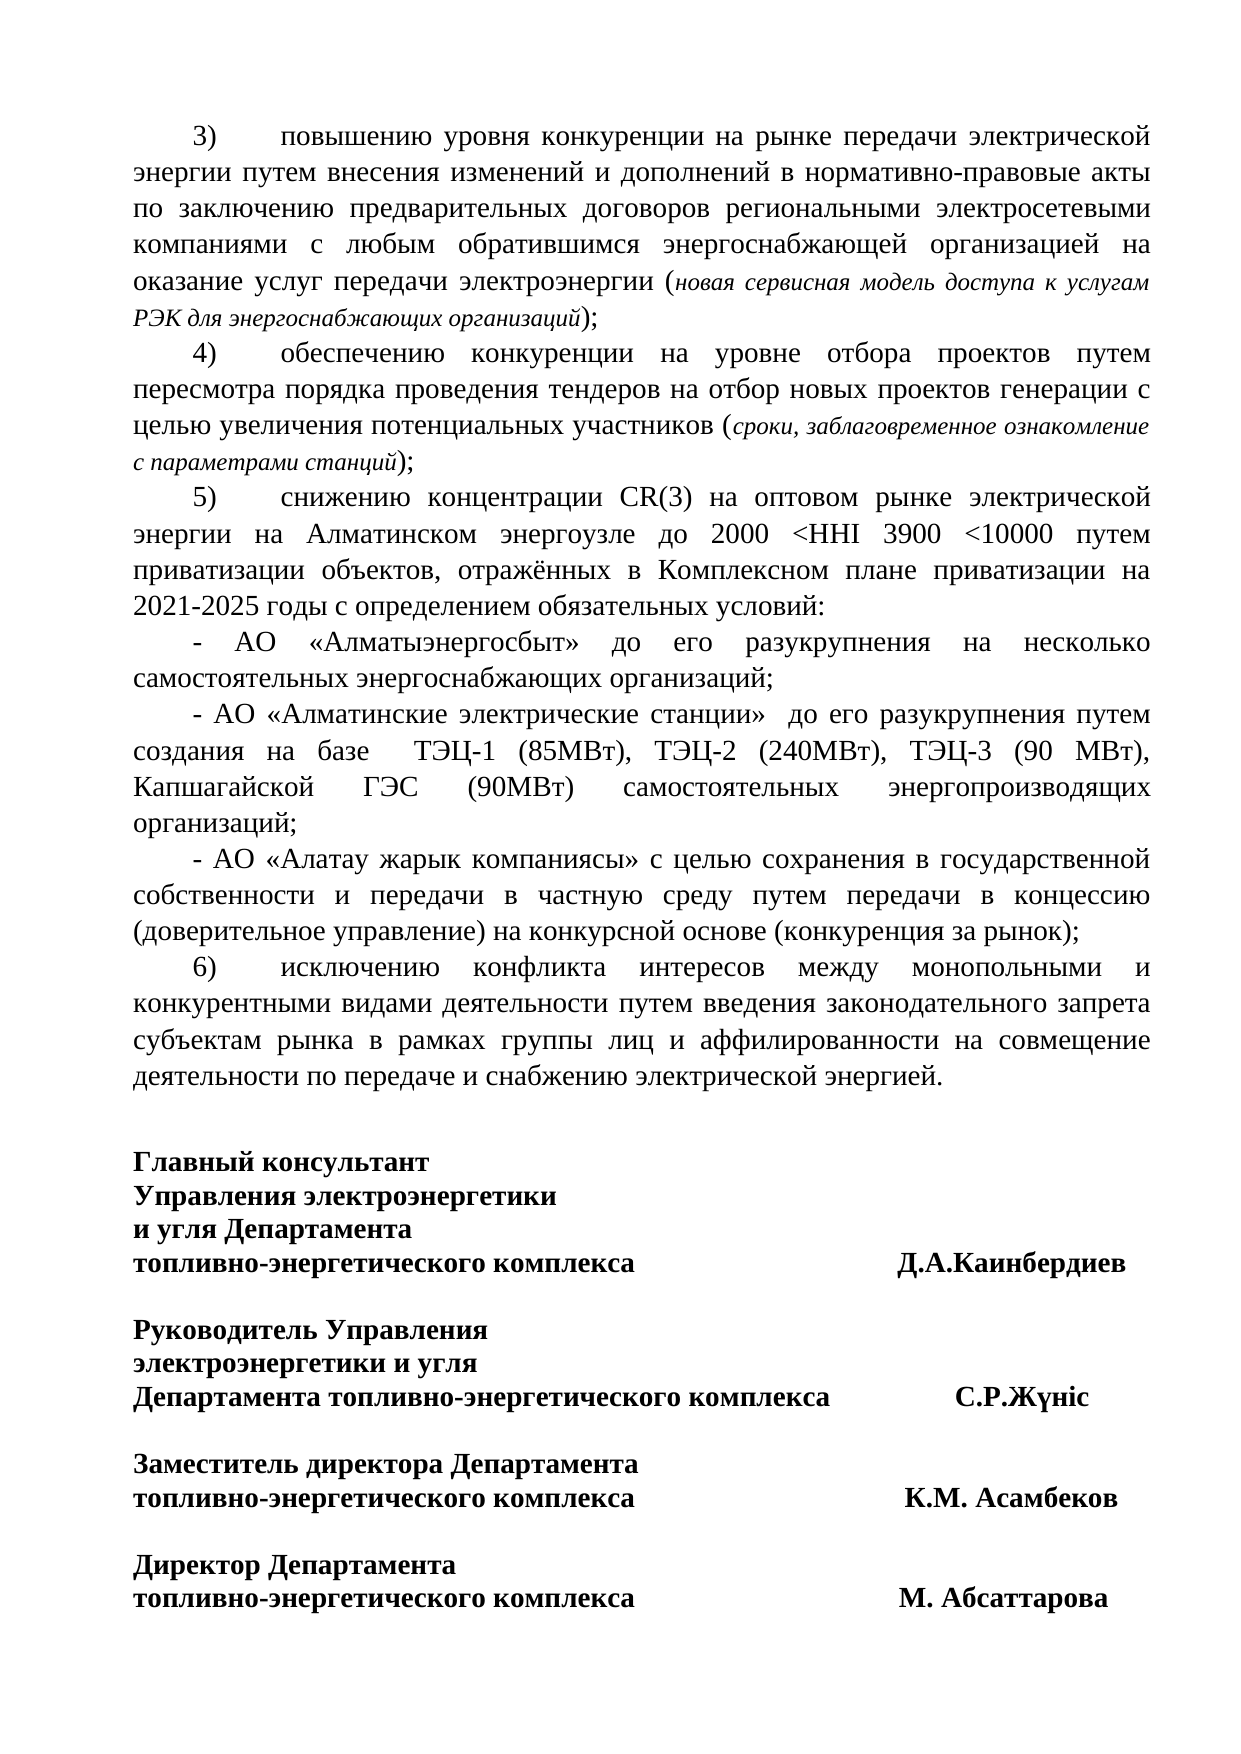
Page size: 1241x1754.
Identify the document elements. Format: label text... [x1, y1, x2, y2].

list снижению концентрации CR(3) на оптовом рынке электрической энергии на Алматинском энергоузле до 2000 <HHI 3900 <10000 путем приватизации объектов, отражённых в Комплексном плане приватизации на 2021-2025 годы с определением обязательных условий: [133, 479, 1152, 622]
list - АО «Алматыэнергосбыт» до его разукрупнения на несколько самостоятельных энергоснабжающих организаций; [133, 624, 1152, 694]
text электроэнергетики и угля [133, 1346, 1152, 1379]
list исключению конфликта интересов между монопольными и конкурентными видами деятельности путем введения законодательного запрета субъектам рынка в рамках группы лиц и аффилированности на совмещение деятельности по передаче и снабжению электрической энергией. [133, 949, 1152, 1091]
list - АО «Алматинские электрические станции» до его разукрупнения путем создания на базе ТЭЦ-1 (85МВт), ТЭЦ-2 (240МВт), ТЭЦ-3 (90 МВт), Капшагайской ГЭС (90МВт) самостоятельных энергопроизводящих организаций; [133, 696, 1152, 838]
text и угля Департамента [133, 1211, 1152, 1245]
text Главный консультант [133, 1144, 1152, 1178]
text Управления электроэнергетики [133, 1178, 1152, 1211]
text Заместитель директора Департамента [133, 1446, 1152, 1480]
text топливно-энергетического комплекса М. Абсаттарова [133, 1580, 1152, 1614]
list - АО «Алатау жарык компаниясы» с целью сохранения в государственной собственности и передачи в частную среду путем передачи в концессию (доверительное управление) на конкурсной основе (конкуренция за рынок); [133, 841, 1152, 947]
list повышению уровня конкуренции на рынке передачи электрической энергии путем внесения изменений и дополнений в нормативно-правовые акты по заключению предварительных договоров региональными электросетевыми компаниями с любым обратившимся энергоснабжающей организацией на оказание услуг передачи электроэнергии (новая сервисная модель доступа к услугам РЭК для энергоснабжающих организаций); [133, 118, 1152, 332]
text Руководитель Управления [133, 1312, 1152, 1346]
text топливно-энергетического комплекса К.М. Асамбеков [133, 1480, 1152, 1513]
text Директор Департамента [133, 1547, 1152, 1580]
text топливно-энергетического комплекса Д.А.Каинбердиев [133, 1245, 1152, 1278]
text Департамента топливно-энергетического комплекса С.Р.Жүніс [133, 1379, 1152, 1413]
list обеспечению конкуренции на уровне отбора проектов путем пересмотра порядка проведения тендеров на отбор новых проектов генерации с целью увеличения потенциальных участников (сроки, заблаговременное ознакомление с параметрами станций); [133, 335, 1152, 477]
